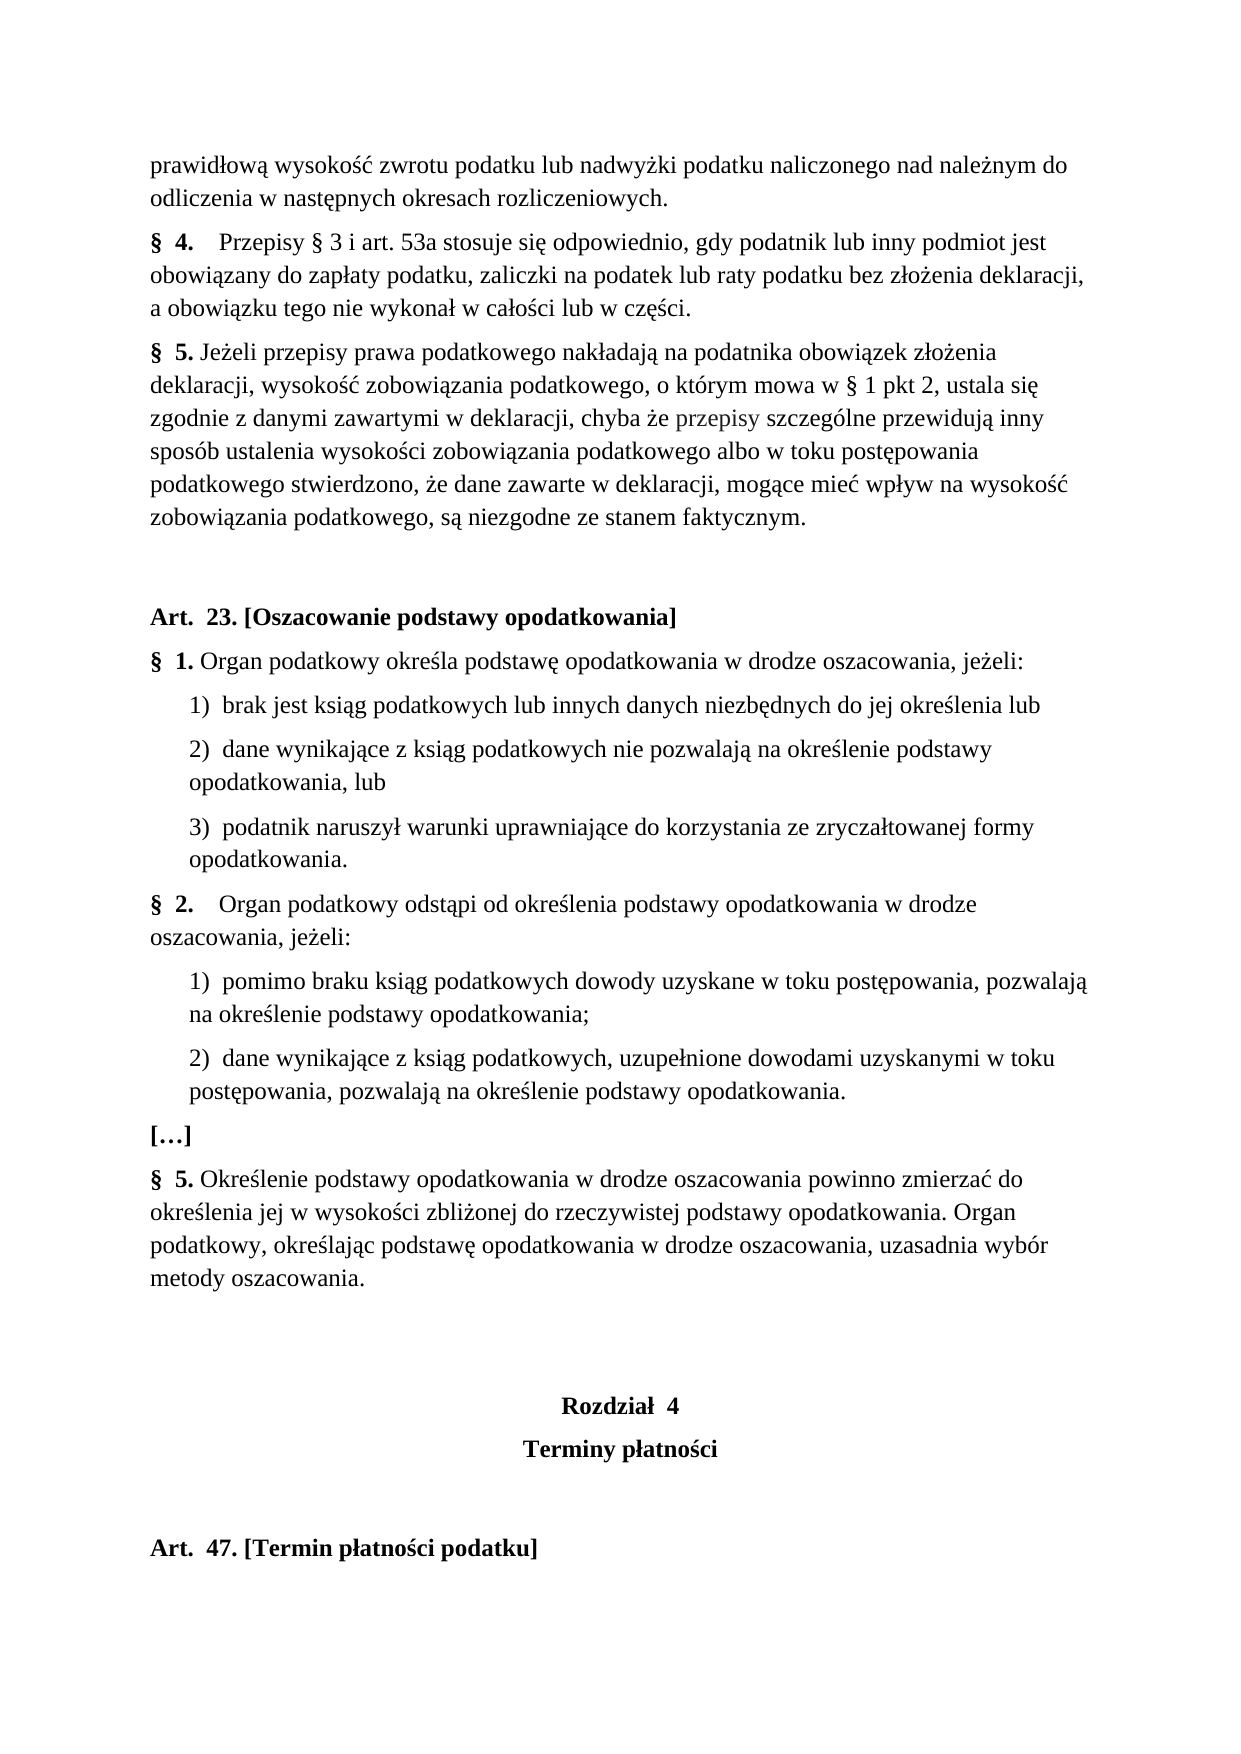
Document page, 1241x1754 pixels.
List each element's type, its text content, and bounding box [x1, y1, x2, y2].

text 2) dane wynikające z ksiąg podatkowych, uzupełnione dowodami uzyskanymi w toku postępowania, pozwalają na określenie podstawy opodatkowania. [189, 1043, 1090, 1105]
text Art. 47. [Termin płatności podatku] [150, 1533, 1090, 1562]
text § 5. Określenie podstawy opodatkowania w drodze oszacowania powinno zmierzać do określenia jej w wysokości zbliżonej do rzeczywistej podstawy opodatkowania. Organ podatkowy, określając podstawę opodatkowania w drodze oszacowania, uzasadnia wybór metody oszacowania. [150, 1164, 1090, 1292]
text § 4. Przepisy § 3 i art. 53a stosuje się odpowiednio, gdy podatnik lub inny podmiot jest obowiązany do zapłaty podatku, zaliczki na podatek lub raty podatku bez złożenia deklaracji, a obowiązku tego nie wykonał w całości lub w części. [150, 227, 1090, 322]
text 2) dane wynikające z ksiąg podatkowych nie pozwalają na określenie podstawy opodatkowania, lub [189, 734, 1090, 796]
text 1) brak jest ksiąg podatkowych lub innych danych niezbędnych do jej określenia lub [189, 690, 1090, 719]
text § 1. Organ podatkowy określa podstawę opodatkowania w drodze oszacowania, jeżeli: [150, 646, 1090, 675]
text 3) podatnik naruszył warunki uprawniające do korzystania ze zryczałtowanej formy opodatkowania. [189, 812, 1090, 873]
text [150, 150, 1090, 212]
text Art. 23. [Oszacowanie podstawy opodatkowania] [150, 602, 1090, 631]
text Rozdział 4 [150, 1391, 1090, 1419]
text […] [150, 1120, 1090, 1149]
text § 5. Jeżeli przepisy prawa podatkowego nakładają na podatnika obowiązek złożenia deklaracji, wysokość zobowiązania podatkowego, o którym mowa w § 1 pkt 2, ustala się zgodnie z danymi zawartymi w deklaracji, chyba że przepisy szczególne przewidują inny sposób ustalenia wysokości zobowiązania podatkowego albo w toku postępowania podatkowego stwierdzono, że dane zawarte w deklaracji, mogące mieć wpływ na wysokość zobowiązania podatkowego, są niezgodne ze stanem faktycznym. [150, 337, 1090, 531]
text § 2. Organ podatkowy odstąpi od określenia podstawy opodatkowania w drodze oszacowania, jeżeli: [150, 889, 1090, 951]
text 1) pomimo braku ksiąg podatkowych dowody uzyskane w toku postępowania, pozwalają na określenie podstawy opodatkowania; [189, 966, 1090, 1028]
text Terminy płatności [150, 1434, 1090, 1463]
